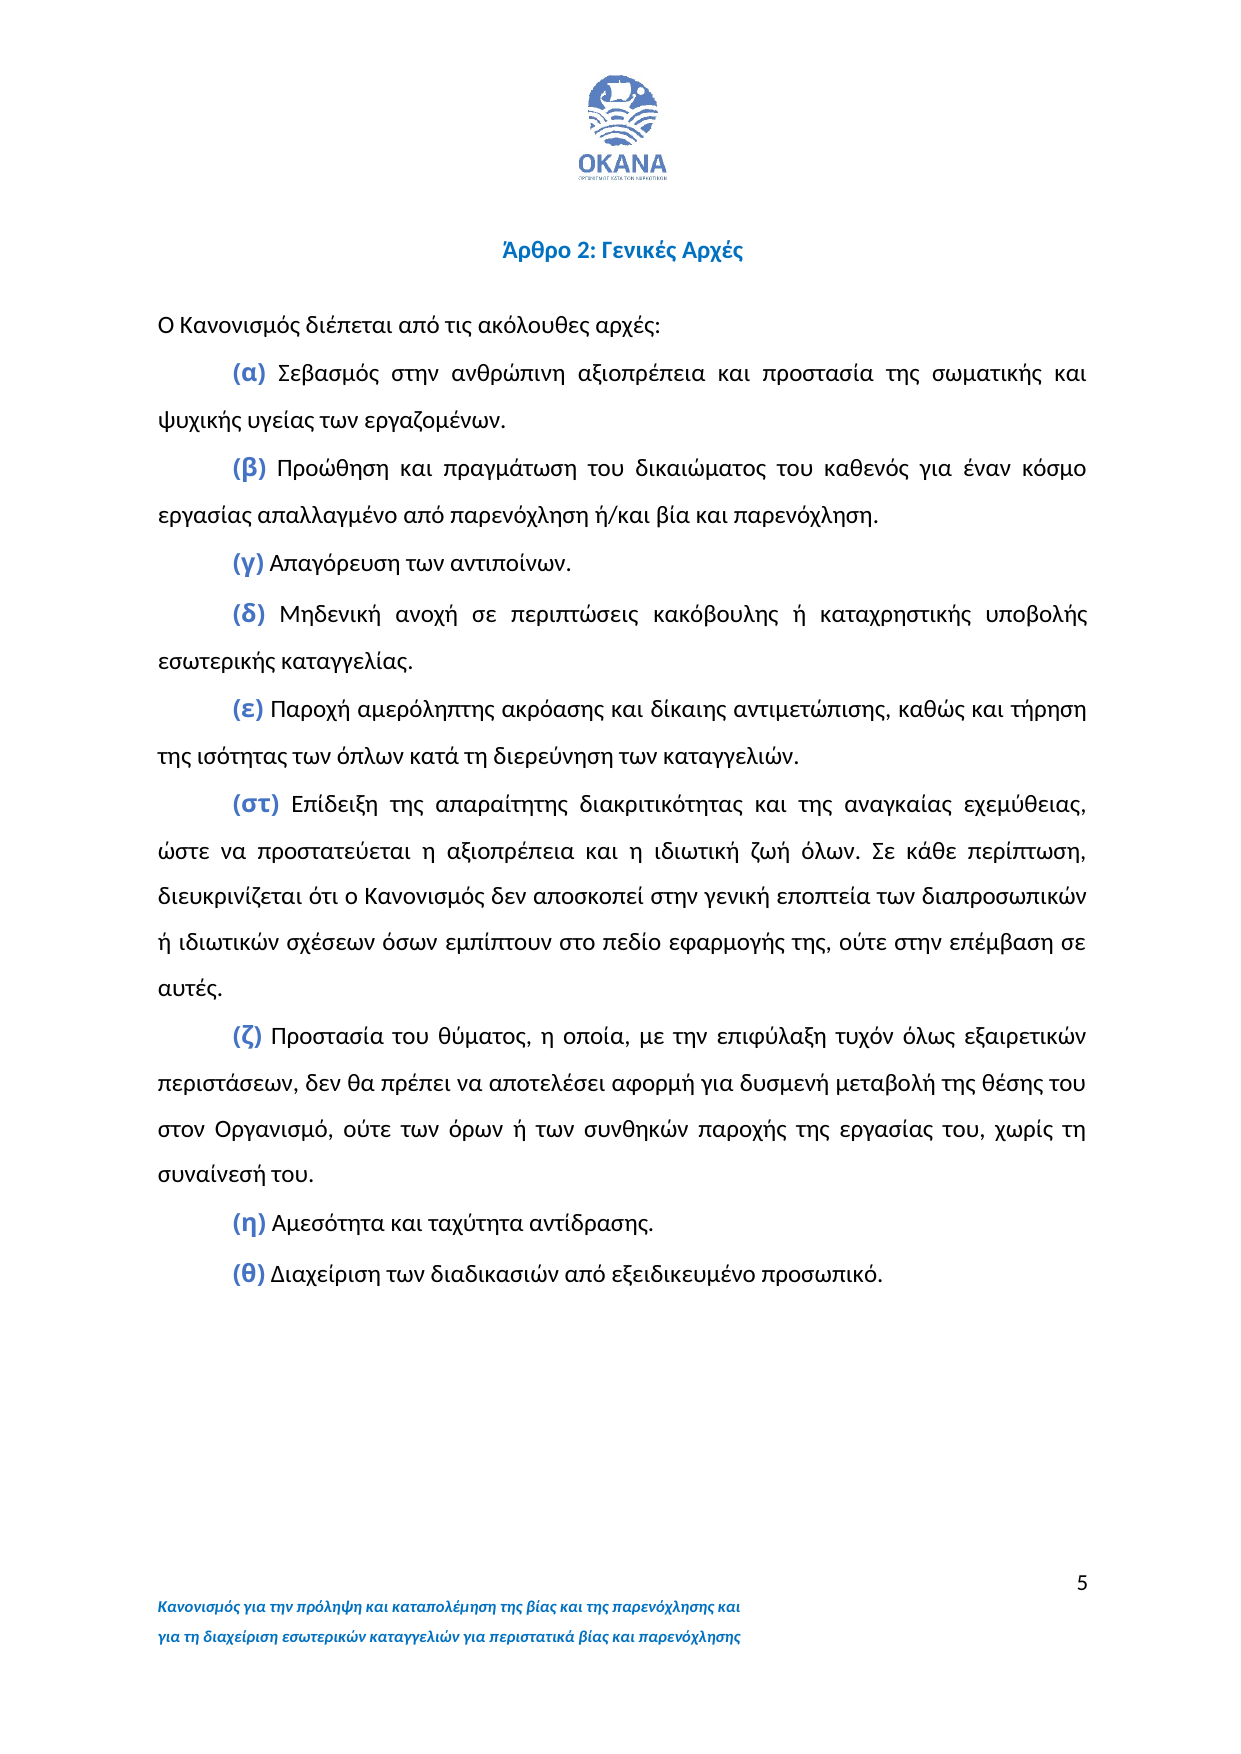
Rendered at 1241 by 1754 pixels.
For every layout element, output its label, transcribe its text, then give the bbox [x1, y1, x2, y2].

subtitle Άρθρο 2: Γενικές Αρχές [158, 234, 1088, 264]
text (α) Σεβασμός στην ανθρώπινη αξιοπρέπεια και προστασία της σωματικής και ψυχικής υγείας των εργαζομένων. [158, 354, 1088, 434]
text (β) Προώθηση και πραγμάτωση του δικαιώματος του καθενός για έναν κόσμο εργασίας απαλλαγμένο από παρενόχληση ή/και βία και παρενόχληση. [158, 449, 1088, 529]
picture [577, 73, 668, 182]
text (στ) Επίδειξη της απαραίτητης διακριτικότητας και της αναγκαίας εχεμύθειας, ώστε να προστατεύεται η αξιοπρέπεια και η ιδιωτική ζωή όλων. Σε κάθε περίπτωση, διευκρινίζεται ότι ο Κανονισμός δεν αποσκοπεί στην γενική εποπτεία των διαπροσωπικών ή ιδιωτικών σχέσεων όσων εμπίπτουν στο πεδίο εφαρμογής της, ούτε στην επέμβαση σε αυτές. [158, 786, 1088, 1002]
text (ε) Παροχή αμερόληπτης ακρόασης και δίκαιης αντιμετώπισης, καθώς και τήρηση της ισότητας των όπλων κατά τη διερεύνηση των καταγγελιών. [158, 691, 1088, 770]
text (η) Αμεσότητα και ταχύτητα αντίδρασης. [158, 1204, 1088, 1238]
text (δ) Μηδενική ανοχή σε περιπτώσεις κακόβουλης ή καταχρηστικής υποβολής εσωτερικής καταγγελίας. [158, 596, 1088, 675]
text Ο Κανονισμός διέπεται από τις ακόλουθες αρχές: [158, 309, 1088, 339]
text (ζ) Προστασία του θύματος, η οποία, με την επιφύλαξη τυχόν όλως εξαιρετικών περιστάσεων, δεν θα πρέπει να αποτελέσει αφορμή για δυσμενή μεταβολή της θέσης του στον Οργανισμό, ούτε των όρων ή των συνθηκών παροχής της εργασίας του, χωρίς τη συναίνεσή του. [158, 1018, 1088, 1189]
text (θ) Διαχείριση των διαδικασιών από εξειδικευμένο προσωπικό. [158, 1255, 1088, 1289]
text (γ) Απαγόρευση των αντιποίνων. [158, 544, 1088, 578]
